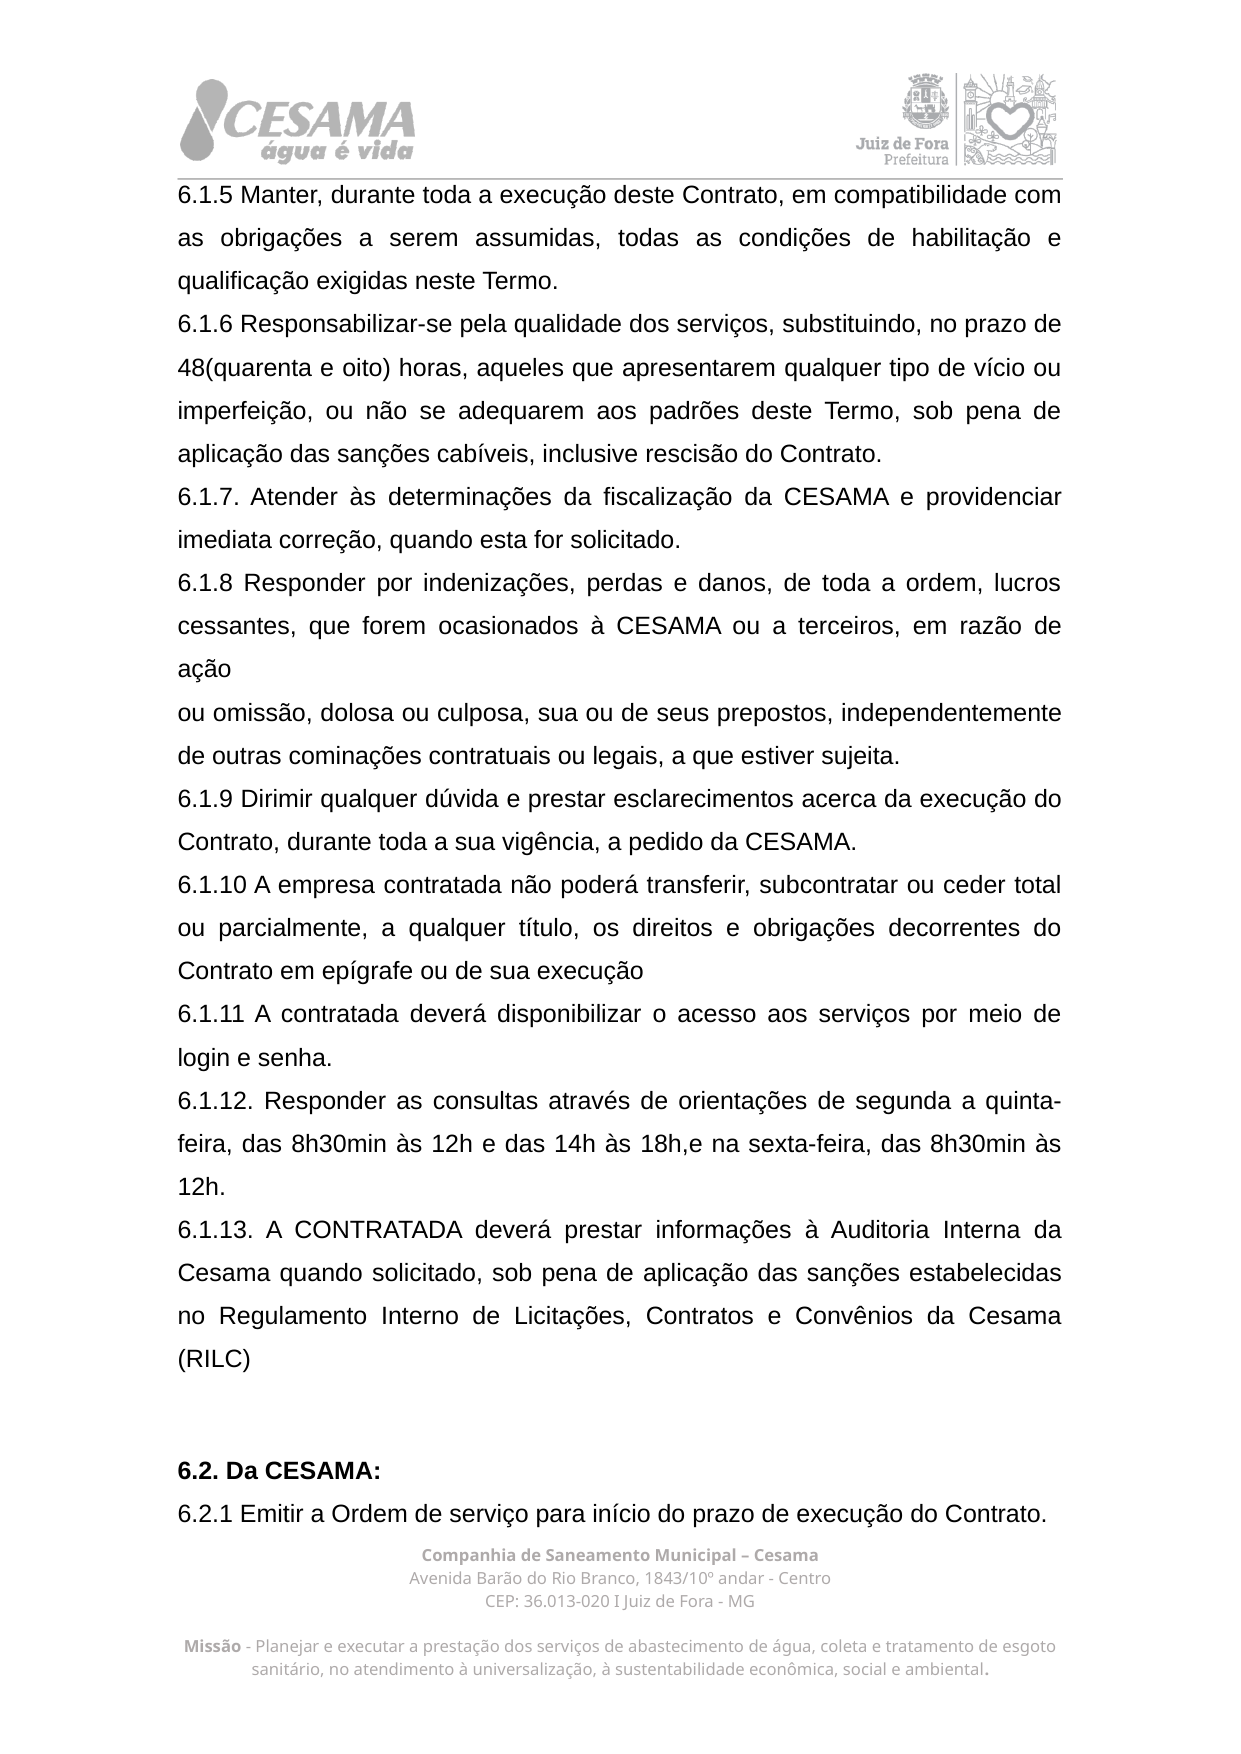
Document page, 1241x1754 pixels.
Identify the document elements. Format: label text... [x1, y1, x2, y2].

text 6.1.10 A empresa contratada não poderá transferir, subcontratar ou ceder total ou parcialmente, a qualquer título, os direitos e obrigações decorrentes do Contrato em epígrafe ou de sua execução [177, 870, 1063, 985]
text 6.1.8 Responder por indenizações, perdas e danos, de toda a ordem, lucros cessantes, que forem ocasionados à CESAMA ou a terceiros, em razão de ação [177, 568, 1063, 683]
text 6.1.5 Manter, durante toda a execução deste Contrato, em compatibilidade com as obrigações a serem assumidas, todas as condições de habilitação e qualificação exigidas neste Termo. [177, 180, 1063, 295]
text ou omissão, dolosa ou culposa, sua ou de seus prepostos, independentemente de outras cominações contratuais ou legais, a que estiver sujeita. [177, 697, 1063, 769]
text 6.1.6 Responsabilizar-se pela qualidade dos serviços, substituindo, no prazo de 48(quarenta e oito) horas, aqueles que apresentarem qualquer tipo de vício ou imperfeição, ou não se adequarem aos padrões deste Termo, sob pena de aplicação das sanções cabíveis, inclusive rescisão do Contrato. [177, 309, 1063, 467]
text 6.1.12. Responder as consultas através de orientações de segunda a quinta-feira, das 8h30min às 12h e das 14h às 18h,e na sexta-feira, das 8h30min às 12h. [177, 1086, 1063, 1201]
text 6.1.11 A contratada deverá disponibilizar o acesso aos serviços por meio de login e senha. [177, 999, 1063, 1071]
text 6.1.9 Dirimir qualquer dúvida e prestar esclarecimentos acerca da execução do Contrato, durante toda a sua vigência, a pedido da CESAMA. [177, 784, 1063, 856]
text 6.1.13. A CONTRATADA deverá prestar informações à Auditoria Interna da Cesama quando solicitado, sob pena de aplicação das sanções estabelecidas no Regulamento Interno de Licitações, Contratos e Convênios da Cesama (RILC) [177, 1215, 1063, 1373]
picture [177, 73, 1063, 180]
text 6.2. Da CESAMA: [177, 1456, 1063, 1484]
text 6.1.7. Atender às determinações da fiscalização da CESAMA e providenciar imediata correção, quando esta for solicitado. [177, 482, 1063, 554]
text 6.2.1 Emitir a Ordem de serviço para início do prazo de execução do Contrato. [177, 1499, 1063, 1527]
